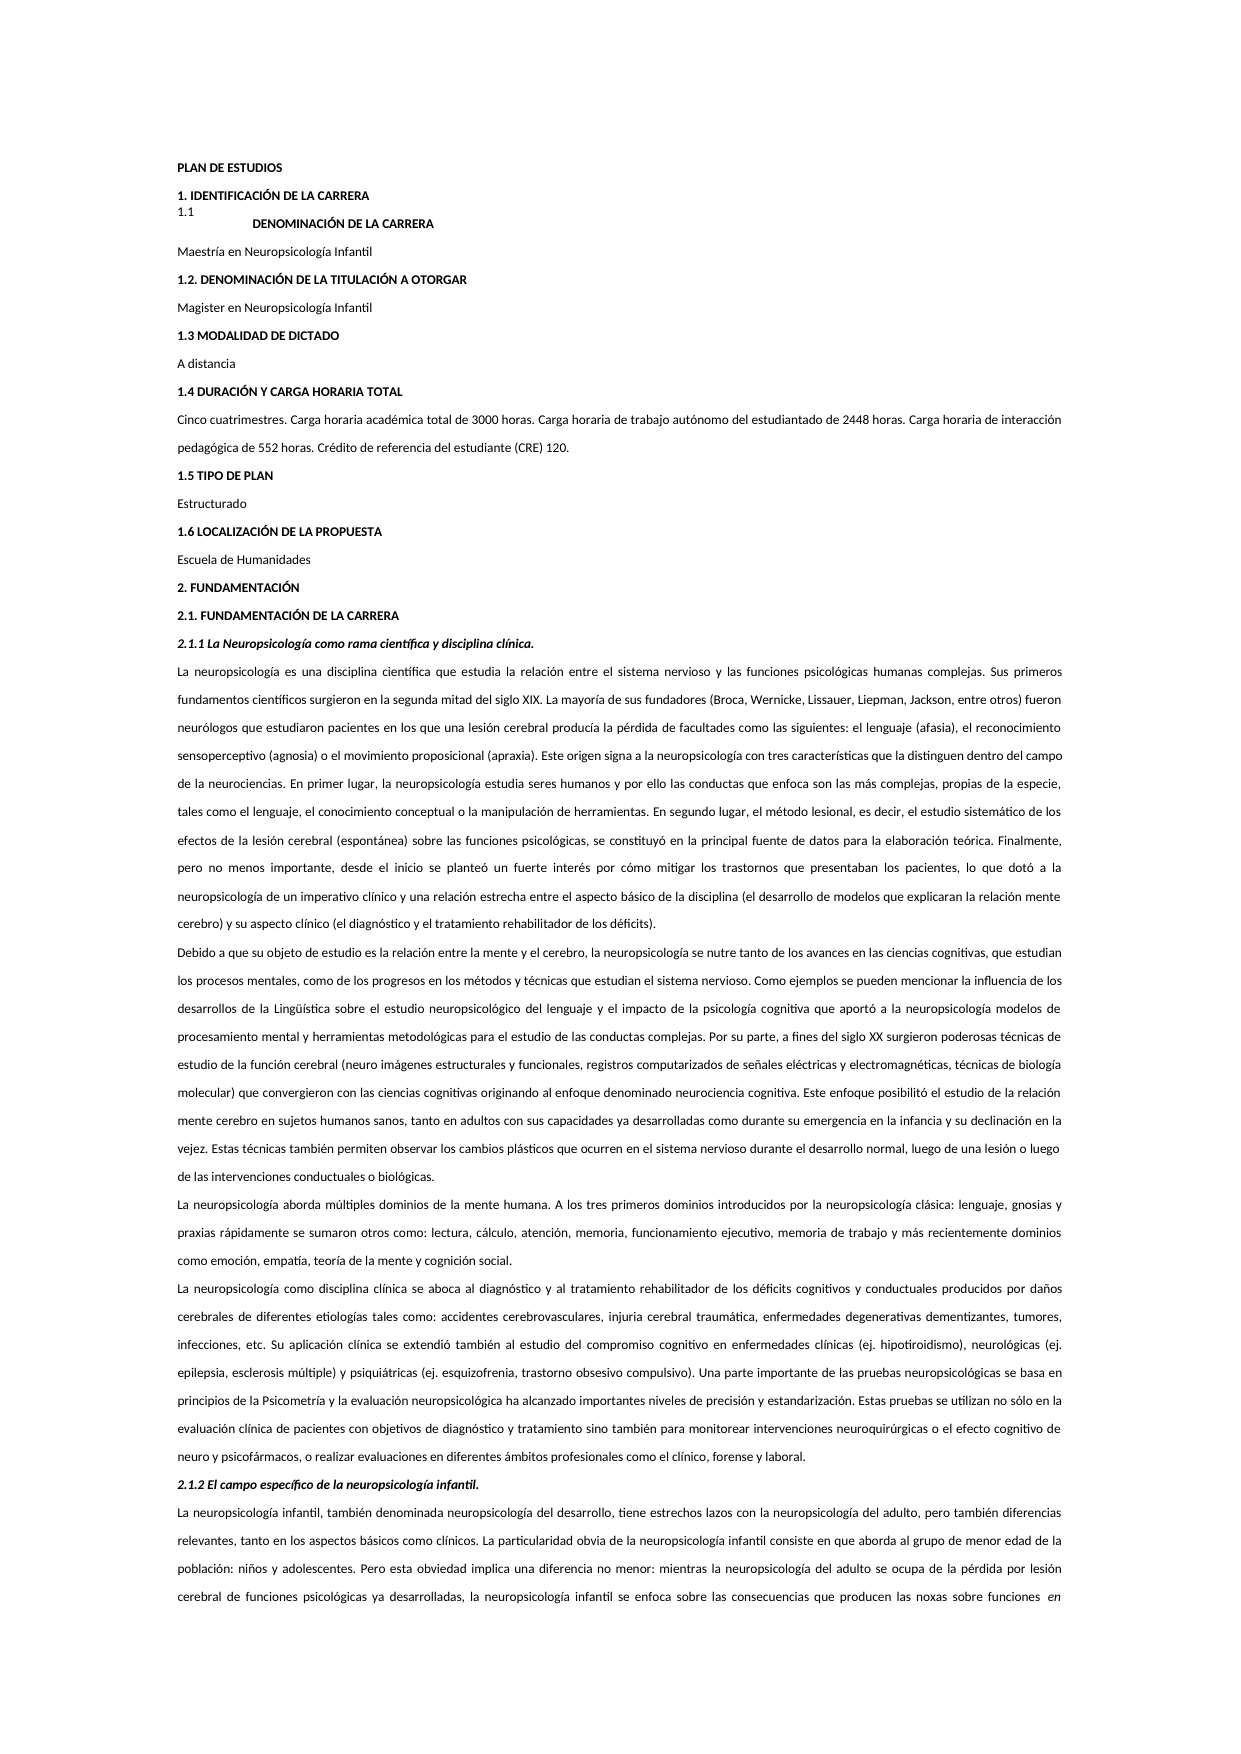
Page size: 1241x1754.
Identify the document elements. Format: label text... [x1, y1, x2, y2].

text Magister en Neuropsicología Infantil [177, 288, 1063, 316]
list DENOMINACIÓN DE LA CARRERA [177, 204, 1063, 232]
text Estructurado [177, 484, 1063, 512]
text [177, 1493, 1063, 1605]
text 2.1.2 El campo específico de la neuropsicología infantil. [177, 1464, 1063, 1493]
text 2.1. FUNDAMENTACIÓN DE LA CARRERA [177, 596, 1063, 624]
text 2.1.1 La Neuropsicología como rama científica y disciplina clínica. [177, 624, 1063, 652]
text Cinco cuatrimestres. Carga horaria académica total de 3000 horas. Carga horaria de trabajo autónomo del estudiantado de 2448 horas. Carga horaria de interacción pedagógica de 552 horas. Crédito de referencia del estudiante (CRE) 120. [177, 400, 1063, 456]
text 1.3 MODALIDAD DE DICTADO [177, 316, 1063, 344]
text Maestría en Neuropsicología Infantil [177, 232, 1063, 260]
text A distancia [177, 344, 1063, 372]
text La neuropsicología como disciplina clínica se aboca al diagnóstico y al tratamiento rehabilitador de los déficits cognitivos y conductuales producidos por daños cerebrales de diferentes etiologías tales como: accidentes cerebrovasculares, injuria cerebral traumática, enfermedades degenerativas dementizantes, tumores, infecciones, etc. Su aplicación clínica se extendió también al estudio del compromiso cognitivo en enfermedades clínicas (ej. hipotiroidismo), neurológicas (ej. epilepsia, esclerosis múltiple) y psiquiátricas (ej. esquizofrenia, trastorno obsesivo compulsivo). Una parte importante de las pruebas neuropsicológicas se basa en principios de la Psicometría y la evaluación neuropsicológica ha alcanzado importantes niveles de precisión y estandarización. Estas pruebas se utilizan no sólo en la evaluación clínica de pacientes con objetivos de diagnóstico y tratamiento sino también para monitorear intervenciones neuroquirúrgicas o el efecto cognitivo de neuro y psicofármacos, o realizar evaluaciones en diferentes ámbitos profesionales como el clínico, forense y laboral. [177, 1268, 1063, 1464]
text 2. FUNDAMENTACIÓN [177, 568, 1063, 596]
text 1.6 LOCALIZACIÓN DE LA PROPUESTA [177, 512, 1063, 540]
text 1.5 TIPO DE PLAN [177, 456, 1063, 484]
text 1. IDENTIFICACIÓN DE LA CARRERA [177, 176, 1063, 204]
text La neuropsicología aborda múltiples dominios de la mente humana. A los tres primeros dominios introducidos por la neuropsicología clásica: lenguaje, gnosias y praxias rápidamente se sumaron otros como: lectura, cálculo, atención, memoria, funcionamiento ejecutivo, memoria de trabajo y más recientemente dominios como emoción, empatía, teoría de la mente y cognición social. [177, 1184, 1063, 1268]
text La neuropsicología es una disciplina científica que estudia la relación entre el sistema nervioso y las funciones psicológicas humanas complejas. Sus primeros fundamentos científicos surgieron en la segunda mitad del siglo XIX. La mayoría de sus fundadores (Broca, Wernicke, Lissauer, Liepman, Jackson, entre otros) fueron neurólogos que estudiaron pacientes en los que una lesión cerebral producía la pérdida de facultades como las siguientes: el lenguaje (afasia), el reconocimiento sensoperceptivo (agnosia) o el movimiento proposicional (apraxia). Este origen signa a la neuropsicología con tres características que la distinguen dentro del campo de la neurociencias. En primer lugar, la neuropsicología estudia seres humanos y por ello las conductas que enfoca son las más complejas, propias de la especie, tales como el lenguaje, el conocimiento conceptual o la manipulación de herramientas. En segundo lugar, el método lesional, es decir, el estudio sistemático de los efectos de la lesión cerebral (espontánea) sobre las funciones psicológicas, se constituyó en la principal fuente de datos para la elaboración teórica. Finalmente, pero no menos importante, desde el inicio se planteó un fuerte interés por cómo mitigar los trastornos que presentaban los pacientes, lo que dotó a la neuropsicología de un imperativo clínico y una relación estrecha entre el aspecto básico de la disciplina (el desarrollo de modelos que explicaran la relación mente cerebro) y su aspecto clínico (el diagnóstico y el tratamiento rehabilitador de los déficits). [177, 652, 1063, 932]
text PLAN DE ESTUDIOS [177, 148, 1063, 176]
text 1.2. DENOMINACIÓN DE LA TITULACIÓN A OTORGAR [177, 260, 1063, 288]
text Escuela de Humanidades [177, 540, 1063, 568]
text Debido a que su objeto de estudio es la relación entre la mente y el cerebro, la neuropsicología se nutre tanto de los avances en las ciencias cognitivas, que estudian los procesos mentales, como de los progresos en los métodos y técnicas que estudian el sistema nervioso. Como ejemplos se pueden mencionar la influencia de los desarrollos de la Lingüística sobre el estudio neuropsicológico del lenguaje y el impacto de la psicología cognitiva que aportó a la neuropsicología modelos de procesamiento mental y herramientas metodológicas para el estudio de las conductas complejas. Por su parte, a fines del siglo XX surgieron poderosas técnicas de estudio de la función cerebral (neuro imágenes estructurales y funcionales, registros computarizados de señales eléctricas y electromagnéticas, técnicas de biología molecular) que convergieron con las ciencias cognitivas originando al enfoque denominado neurociencia cognitiva. Este enfoque posibilitó el estudio de la relación mente cerebro en sujetos humanos sanos, tanto en adultos con sus capacidades ya desarrolladas como durante su emergencia en la infancia y su declinación en la vejez. Estas técnicas también permiten observar los cambios plásticos que ocurren en el sistema nervioso durante el desarrollo normal, luego de una lesión o luego de las intervenciones conductuales o biológicas. [177, 932, 1063, 1184]
text 1.4 DURACIÓN Y CARGA HORARIA TOTAL [177, 372, 1063, 400]
